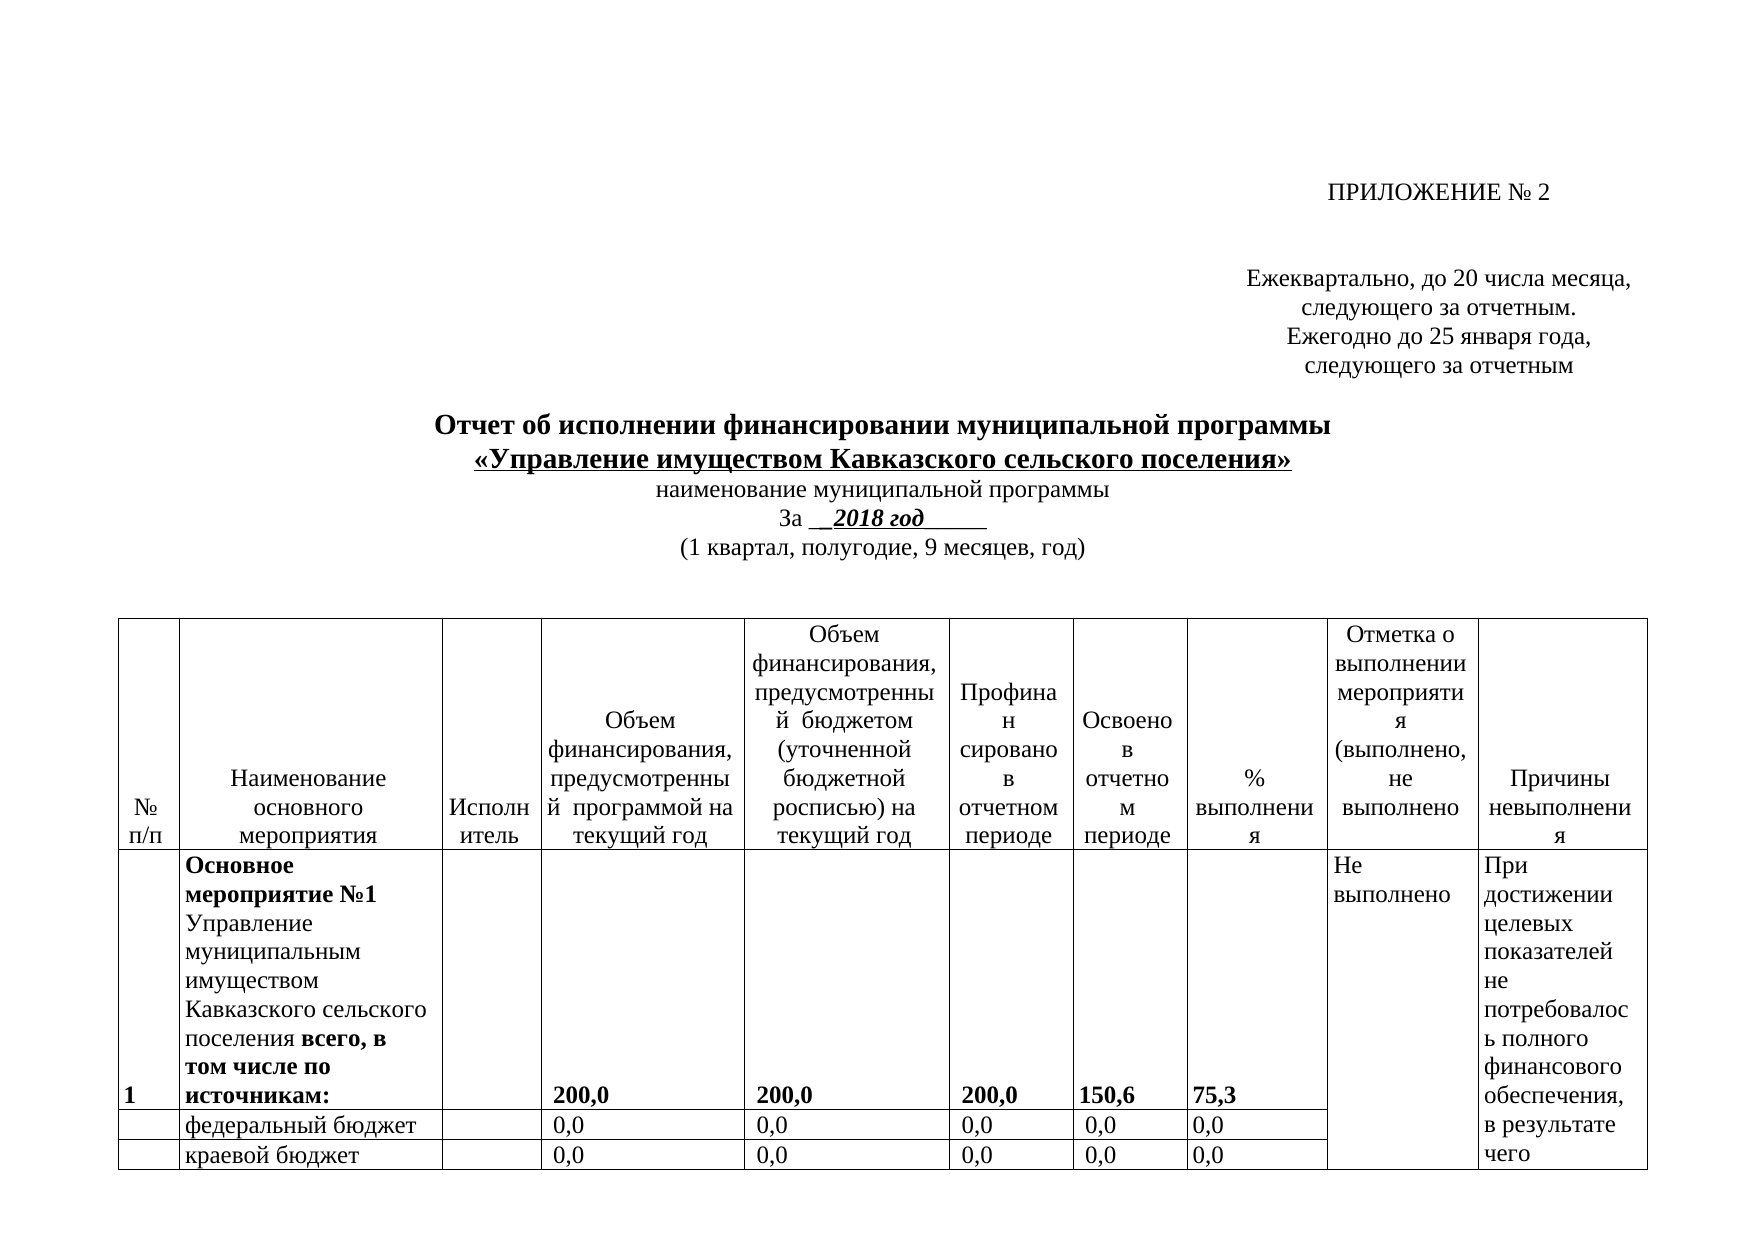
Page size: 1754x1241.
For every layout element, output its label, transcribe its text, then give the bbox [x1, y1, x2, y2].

table_cell 0,0 [1188, 1140, 1327, 1168]
table_cell 0,0 [542, 1140, 744, 1168]
table_cell 200,0 [745, 850, 949, 1109]
table_cell «Управление имуществом Кавказского сельского поселения» [118, 441, 1647, 474]
table_cell При достижении целевых показателей не потребовалось полного финансового обеспечения, в результате чего образовалась экономия [1479, 850, 1647, 1168]
table_cell [443, 1140, 541, 1168]
table_cell краевой бюджет [180, 1140, 442, 1168]
table_cell [119, 1140, 179, 1168]
table_cell Объем финансирования, предусмотренный программой на текущий год [542, 619, 744, 849]
table_cell 0,0 [1074, 1110, 1187, 1139]
table_cell Освоено в отчетном периоде [1074, 619, 1187, 849]
table_cell [119, 1110, 179, 1139]
table_cell Профинан сировано в отчетном периоде [950, 619, 1073, 849]
table_cell 200,0 [542, 850, 744, 1109]
table_cell 75,3 [1188, 850, 1327, 1109]
table_cell 0,0 [1188, 1110, 1327, 1139]
table_cell 200,0 [950, 850, 1073, 1109]
table_cell [443, 850, 541, 1109]
table_cell Наименование основного мероприятия [180, 619, 442, 849]
table_cell федеральный бюджет [180, 1110, 442, 1139]
table_cell Причины невыполнения [1479, 619, 1647, 849]
table_cell 0,0 [745, 1140, 949, 1168]
table_cell 150,6 [1074, 850, 1187, 1109]
table_cell 0,0 [542, 1110, 744, 1139]
table_cell 1 [119, 850, 179, 1109]
table_cell наименование муниципальной программы [118, 474, 1647, 503]
table_header ПРИЛОЖЕНИЕ № 2 Ежеквартально, до 20 числа месяца, следующего за отчетным. Ежегодно до 25 января года, следующего за отчетным Отчет об исполнении финансировании муниципальной программы [118, 177, 1647, 441]
table_cell 0,0 [745, 1110, 949, 1139]
table_cell № п/п [119, 619, 179, 849]
table_cell Исполнитель [443, 619, 541, 849]
table_cell Основное мероприятие №1 Управление муниципальным имуществом Кавказского сельского поселения всего, в том числе по источникам: [180, 850, 442, 1109]
table_cell [443, 1110, 541, 1139]
table_cell Не выполнено [1328, 850, 1478, 1168]
table_cell % выполнения [1188, 619, 1327, 849]
table_cell (1 квартал, полугодие, 9 месяцев, год) [118, 532, 1647, 618]
table_cell Объем финансирования, предусмотренный бюджетом (уточненной бюджетной росписью) на текущий год [745, 619, 949, 849]
table_cell За __2018 год_____ [118, 503, 1647, 532]
table_cell 0,0 [1074, 1140, 1187, 1168]
table_cell 0,0 [950, 1110, 1073, 1139]
table_cell Отметка о выполнении мероприятия (выполнено, не выполнено [1328, 619, 1478, 849]
table_cell 0,0 [950, 1140, 1073, 1168]
